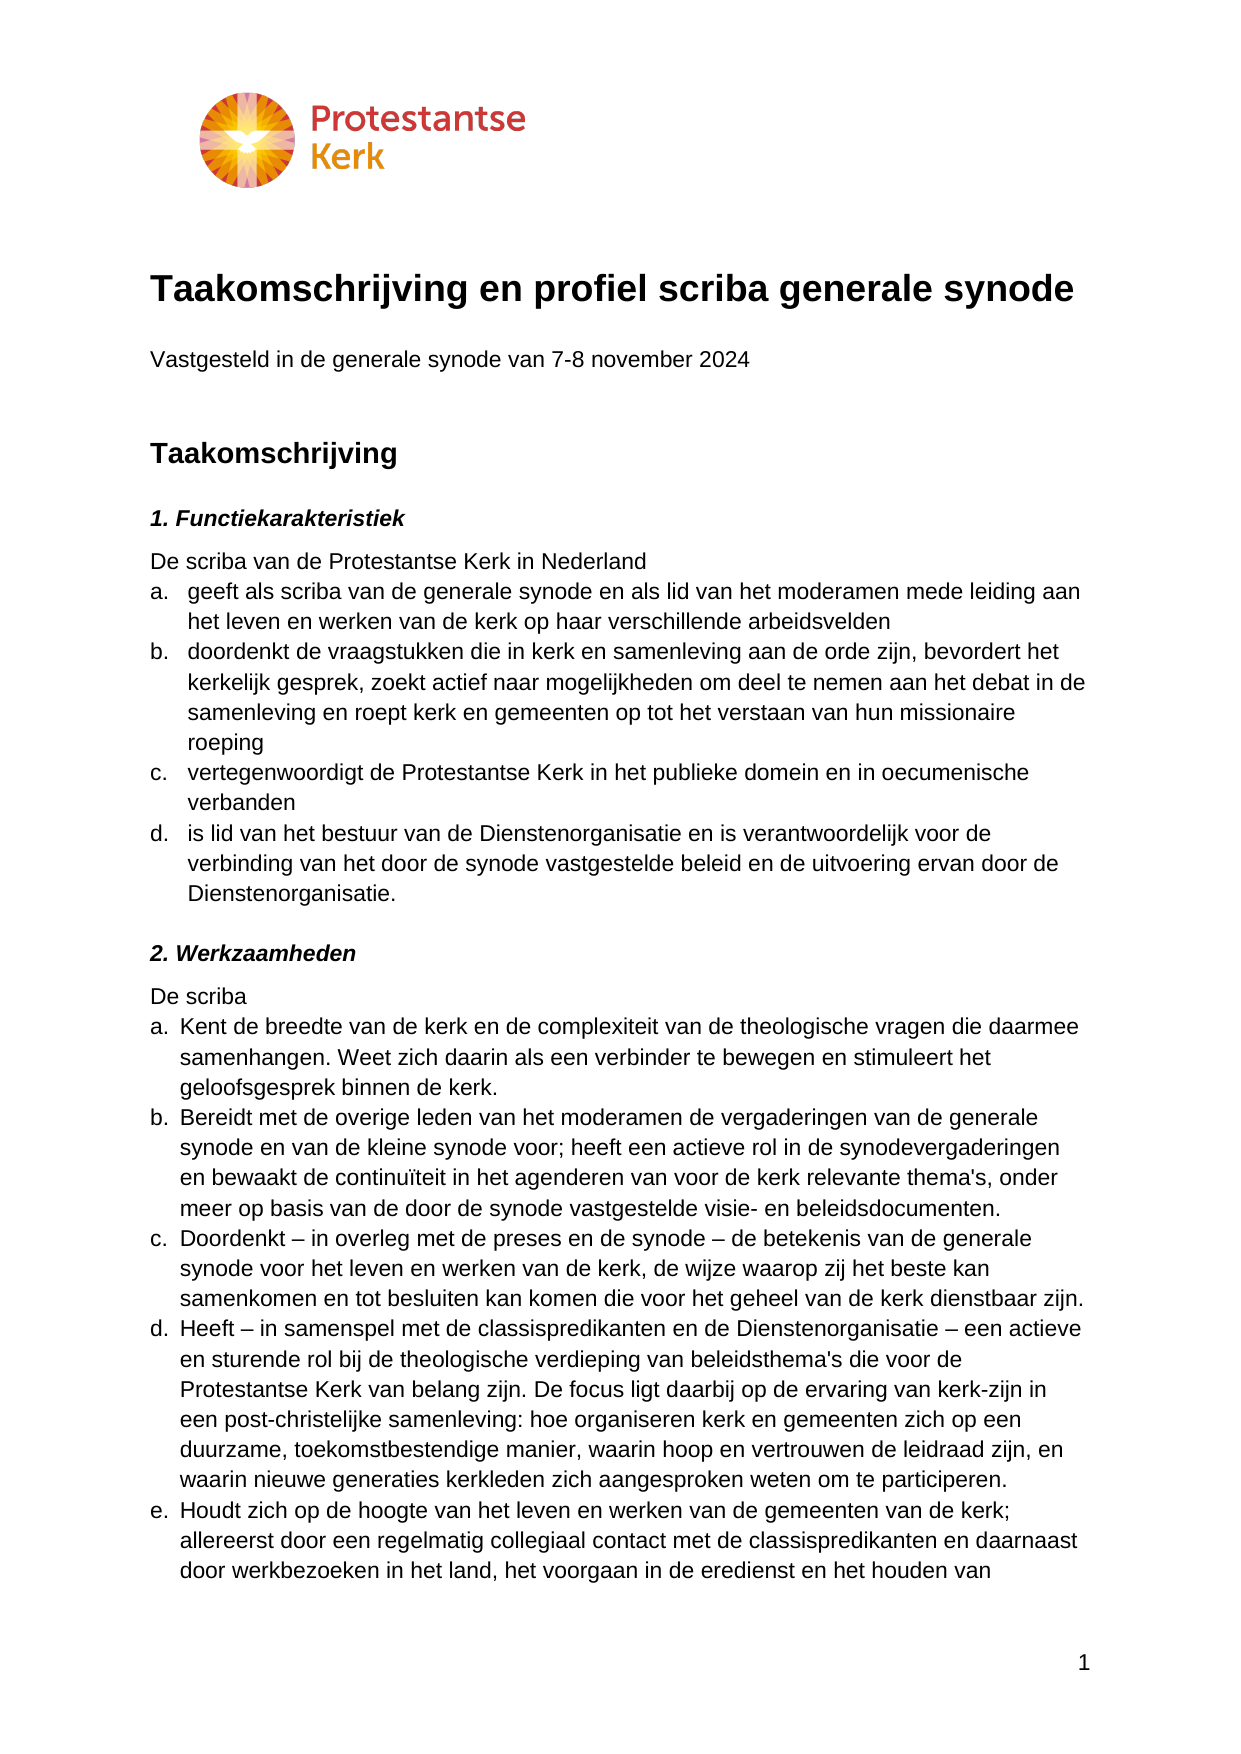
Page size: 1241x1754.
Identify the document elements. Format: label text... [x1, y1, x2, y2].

list Kent de breedte van de kerk en de complexiteit van de theologische vragen die daarmee samenhangen. Weet zich daarin als een verbinder te bewegen en stimuleert het geloofsgesprek binnen de kerk. [150, 1013, 1090, 1100]
list Doordenkt – in overleg met de preses en de synode – de betekenis van de generale synode voor het leven en werken van de kerk, de wijze waarop zij het beste kan samenkomen en tot besluiten kan komen die voor het geheel van de kerk dienstbaar zijn. [150, 1225, 1090, 1311]
list is lid van het bestuur van de Dienstenorganisatie en is verantwoordelijk voor de verbinding van het door de synode vastgestelde beleid en de uitvoering ervan door de Dienstenorganisatie. [150, 819, 1090, 906]
text 1. Functiekarakteristiek [150, 505, 1090, 531]
text Taakomschrijving [150, 436, 1090, 470]
list Bereidt met de overige leden van het moderamen de vergaderingen van de generale synode en van de kleine synode voor; heeft een actieve rol in de synodevergaderingen en bewaakt de continuïteit in het agenderen van voor de kerk relevante thema's, onder meer op basis van de door de synode vastgestelde visie- en beleidsdocumenten. [150, 1104, 1090, 1221]
text De scriba van de Protestantse Kerk in Nederland [150, 548, 1090, 574]
text 2. Werkzaamheden [150, 940, 1090, 967]
list geeft als scriba van de generale synode en als lid van het moderamen mede leiding aan het leven en werken van de kerk op haar verschillende arbeidsvelden [150, 578, 1090, 634]
list doordenkt de vraagstukken die in kerk en samenleving aan de orde zijn, bevordert het kerkelijk gesprek, zoekt actief naar mogelijkheden om deel te nemen aan het debat in de samenleving en roept kerk en gemeenten op tot het verstaan van hun missionaire roeping [150, 638, 1090, 755]
text Taakomschrijving en profiel scriba generale synode [150, 266, 1090, 309]
text De scriba [150, 983, 1090, 1009]
list vertegenwoordigt de Protestantse Kerk in het publieke domein en in oecumenische verbanden [150, 759, 1090, 816]
picture [181, 75, 544, 206]
text Vastgesteld in de generale synode van 7-8 november 2024 [150, 346, 1090, 372]
list Heeft – in samenspel met de classispredikanten en de Dienstenorganisatie – een actieve en sturende rol bij de theologische verdieping van beleidsthema's die voor de Protestantse Kerk van belang zijn. De focus ligt daarbij op de ervaring van kerk-zijn in een post-christelijke samenleving: hoe organiseren kerk en gemeenten zich op een duurzame, toekomstbestendige manier, waarin hoop en vertrouwen de leidraad zijn, en waarin nieuwe generaties kerkleden zich aangesproken weten om te participeren. [150, 1315, 1090, 1493]
